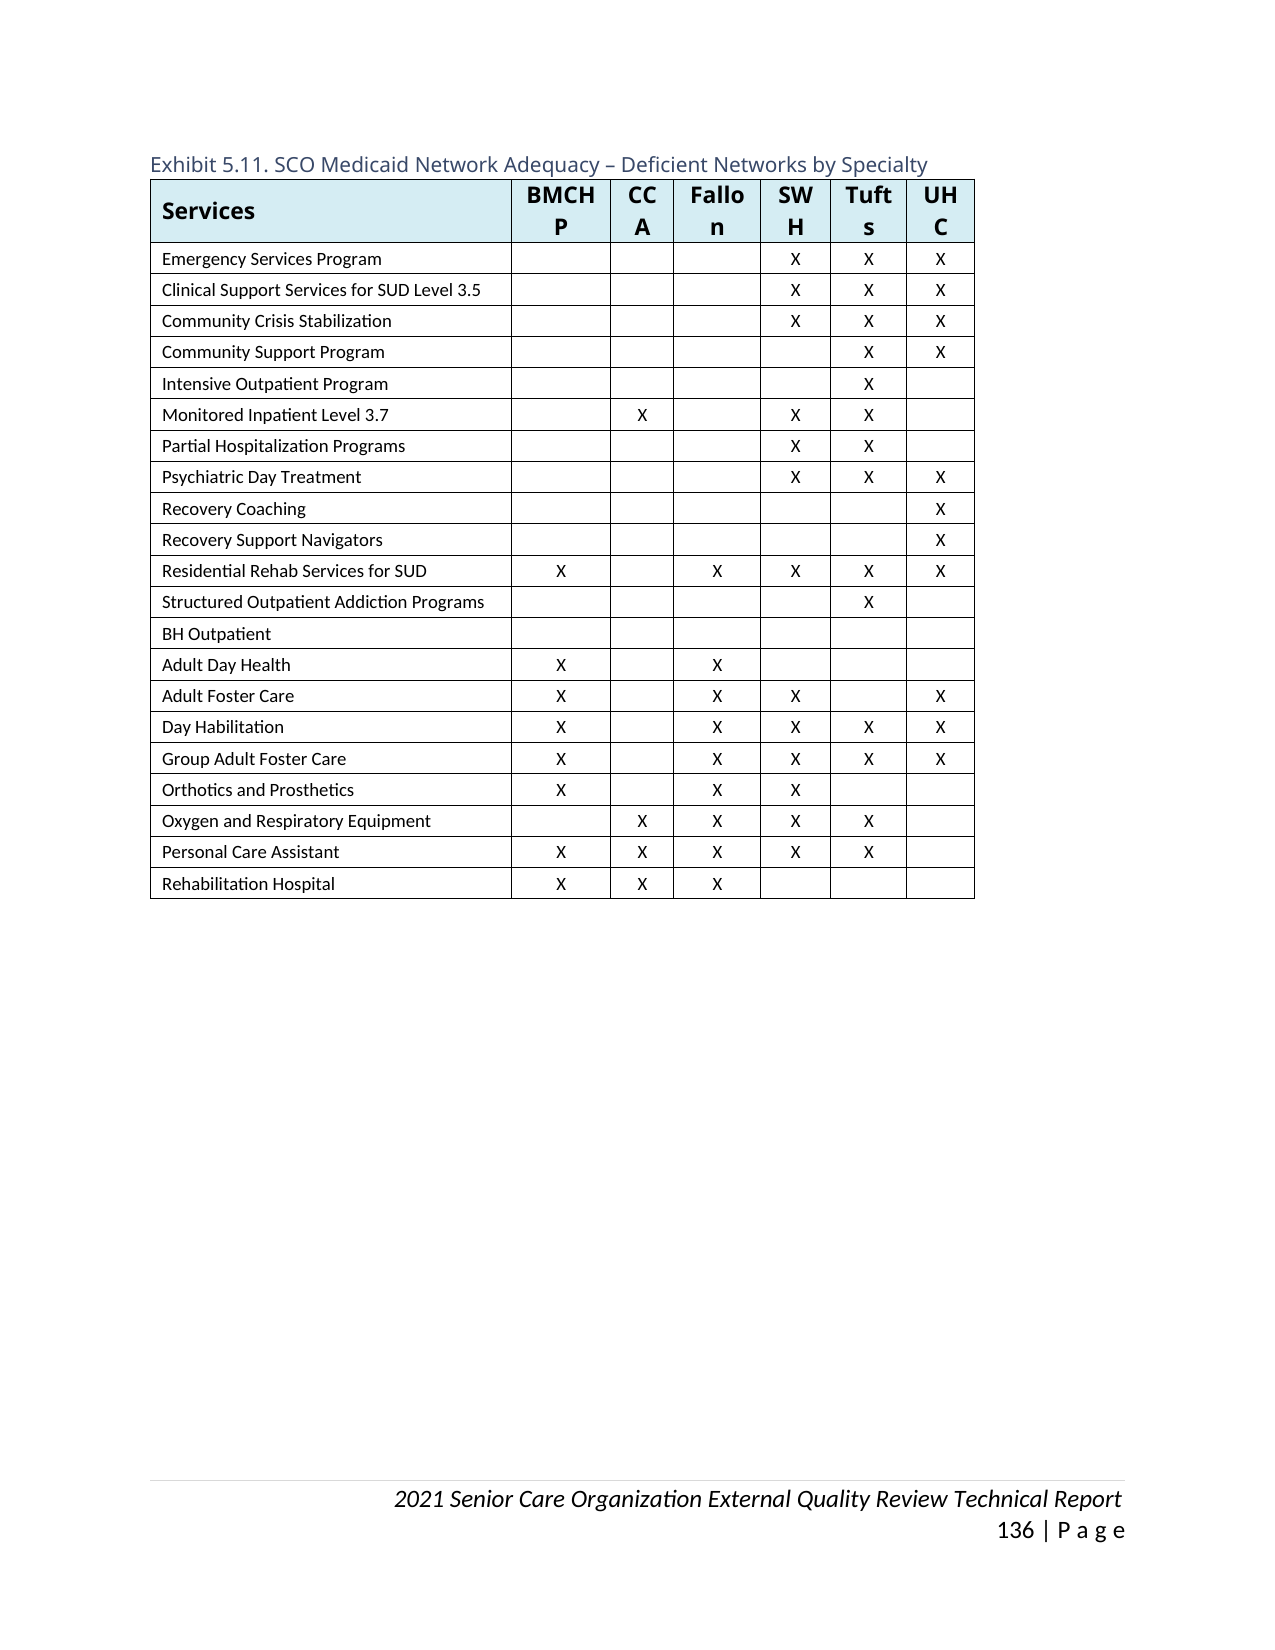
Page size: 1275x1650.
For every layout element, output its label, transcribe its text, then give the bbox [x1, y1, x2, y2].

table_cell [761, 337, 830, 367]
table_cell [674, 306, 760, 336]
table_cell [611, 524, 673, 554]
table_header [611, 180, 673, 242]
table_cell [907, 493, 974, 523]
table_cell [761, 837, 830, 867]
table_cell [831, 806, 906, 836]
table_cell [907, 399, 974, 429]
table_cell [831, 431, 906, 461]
text Exhibit 5.11. SCO Medicaid Network Adequacy – Deficient Networks by Specialty [150, 150, 1125, 178]
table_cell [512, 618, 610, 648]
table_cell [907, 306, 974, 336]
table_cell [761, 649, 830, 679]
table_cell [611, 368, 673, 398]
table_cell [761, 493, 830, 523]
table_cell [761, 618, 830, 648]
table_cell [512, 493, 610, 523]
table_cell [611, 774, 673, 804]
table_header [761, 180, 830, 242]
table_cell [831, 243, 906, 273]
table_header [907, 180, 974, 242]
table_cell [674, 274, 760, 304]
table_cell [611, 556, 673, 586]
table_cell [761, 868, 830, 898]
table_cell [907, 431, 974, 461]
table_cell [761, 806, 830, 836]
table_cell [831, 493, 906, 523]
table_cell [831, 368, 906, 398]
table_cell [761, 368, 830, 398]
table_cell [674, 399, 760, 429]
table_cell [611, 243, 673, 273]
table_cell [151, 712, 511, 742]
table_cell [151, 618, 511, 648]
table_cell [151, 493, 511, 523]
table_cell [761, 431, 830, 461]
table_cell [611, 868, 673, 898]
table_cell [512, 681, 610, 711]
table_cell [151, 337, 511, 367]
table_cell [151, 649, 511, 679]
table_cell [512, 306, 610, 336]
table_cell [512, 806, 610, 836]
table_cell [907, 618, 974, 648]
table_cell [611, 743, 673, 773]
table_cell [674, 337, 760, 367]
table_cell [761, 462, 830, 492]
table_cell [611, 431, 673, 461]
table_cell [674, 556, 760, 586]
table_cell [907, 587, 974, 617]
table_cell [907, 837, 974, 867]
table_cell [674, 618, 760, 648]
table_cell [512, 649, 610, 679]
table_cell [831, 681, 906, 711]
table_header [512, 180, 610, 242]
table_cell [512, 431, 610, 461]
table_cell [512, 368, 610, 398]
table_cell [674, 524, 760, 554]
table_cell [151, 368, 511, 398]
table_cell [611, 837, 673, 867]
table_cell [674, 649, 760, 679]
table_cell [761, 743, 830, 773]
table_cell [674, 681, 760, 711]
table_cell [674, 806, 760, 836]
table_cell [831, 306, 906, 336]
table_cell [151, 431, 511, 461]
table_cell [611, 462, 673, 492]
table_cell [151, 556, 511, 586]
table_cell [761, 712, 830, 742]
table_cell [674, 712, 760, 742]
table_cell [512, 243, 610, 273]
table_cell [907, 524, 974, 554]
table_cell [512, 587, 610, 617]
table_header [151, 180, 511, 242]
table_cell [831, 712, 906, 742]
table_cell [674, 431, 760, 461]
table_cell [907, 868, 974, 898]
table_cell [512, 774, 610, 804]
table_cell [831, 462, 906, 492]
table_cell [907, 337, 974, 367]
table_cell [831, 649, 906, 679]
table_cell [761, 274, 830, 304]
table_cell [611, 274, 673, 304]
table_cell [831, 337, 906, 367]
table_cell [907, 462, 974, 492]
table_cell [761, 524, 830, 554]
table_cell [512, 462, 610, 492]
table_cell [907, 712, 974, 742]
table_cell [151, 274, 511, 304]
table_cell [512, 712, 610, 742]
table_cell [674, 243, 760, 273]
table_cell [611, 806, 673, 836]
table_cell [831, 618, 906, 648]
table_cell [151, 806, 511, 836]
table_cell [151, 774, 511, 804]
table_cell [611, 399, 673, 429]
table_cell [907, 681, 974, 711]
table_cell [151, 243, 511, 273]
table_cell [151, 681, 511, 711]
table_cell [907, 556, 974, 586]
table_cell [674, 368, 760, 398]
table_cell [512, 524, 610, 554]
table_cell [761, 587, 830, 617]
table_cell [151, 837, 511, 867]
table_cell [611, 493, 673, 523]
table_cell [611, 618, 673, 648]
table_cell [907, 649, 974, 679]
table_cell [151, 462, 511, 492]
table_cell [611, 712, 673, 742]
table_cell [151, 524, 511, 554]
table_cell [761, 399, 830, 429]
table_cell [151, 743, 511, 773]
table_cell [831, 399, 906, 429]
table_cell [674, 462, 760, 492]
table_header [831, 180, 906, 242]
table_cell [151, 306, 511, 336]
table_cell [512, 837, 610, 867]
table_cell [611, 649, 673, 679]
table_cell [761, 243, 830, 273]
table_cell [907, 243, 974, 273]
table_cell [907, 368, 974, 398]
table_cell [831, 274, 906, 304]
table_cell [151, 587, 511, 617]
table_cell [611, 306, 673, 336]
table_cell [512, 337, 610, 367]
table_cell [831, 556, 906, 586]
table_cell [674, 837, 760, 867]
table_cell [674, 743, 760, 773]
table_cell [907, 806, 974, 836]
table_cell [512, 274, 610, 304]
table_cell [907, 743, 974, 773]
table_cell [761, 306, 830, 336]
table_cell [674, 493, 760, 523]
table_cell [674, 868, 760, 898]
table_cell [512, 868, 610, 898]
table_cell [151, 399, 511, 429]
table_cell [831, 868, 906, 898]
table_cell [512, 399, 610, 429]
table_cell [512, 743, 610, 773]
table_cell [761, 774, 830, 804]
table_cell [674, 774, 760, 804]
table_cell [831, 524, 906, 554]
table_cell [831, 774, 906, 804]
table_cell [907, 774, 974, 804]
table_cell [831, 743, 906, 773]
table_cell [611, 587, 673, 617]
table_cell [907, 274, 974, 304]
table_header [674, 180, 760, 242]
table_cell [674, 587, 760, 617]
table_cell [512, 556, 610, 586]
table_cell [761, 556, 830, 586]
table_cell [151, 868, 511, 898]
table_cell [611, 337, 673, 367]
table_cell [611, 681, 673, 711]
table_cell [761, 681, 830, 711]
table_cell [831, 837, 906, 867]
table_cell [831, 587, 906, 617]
